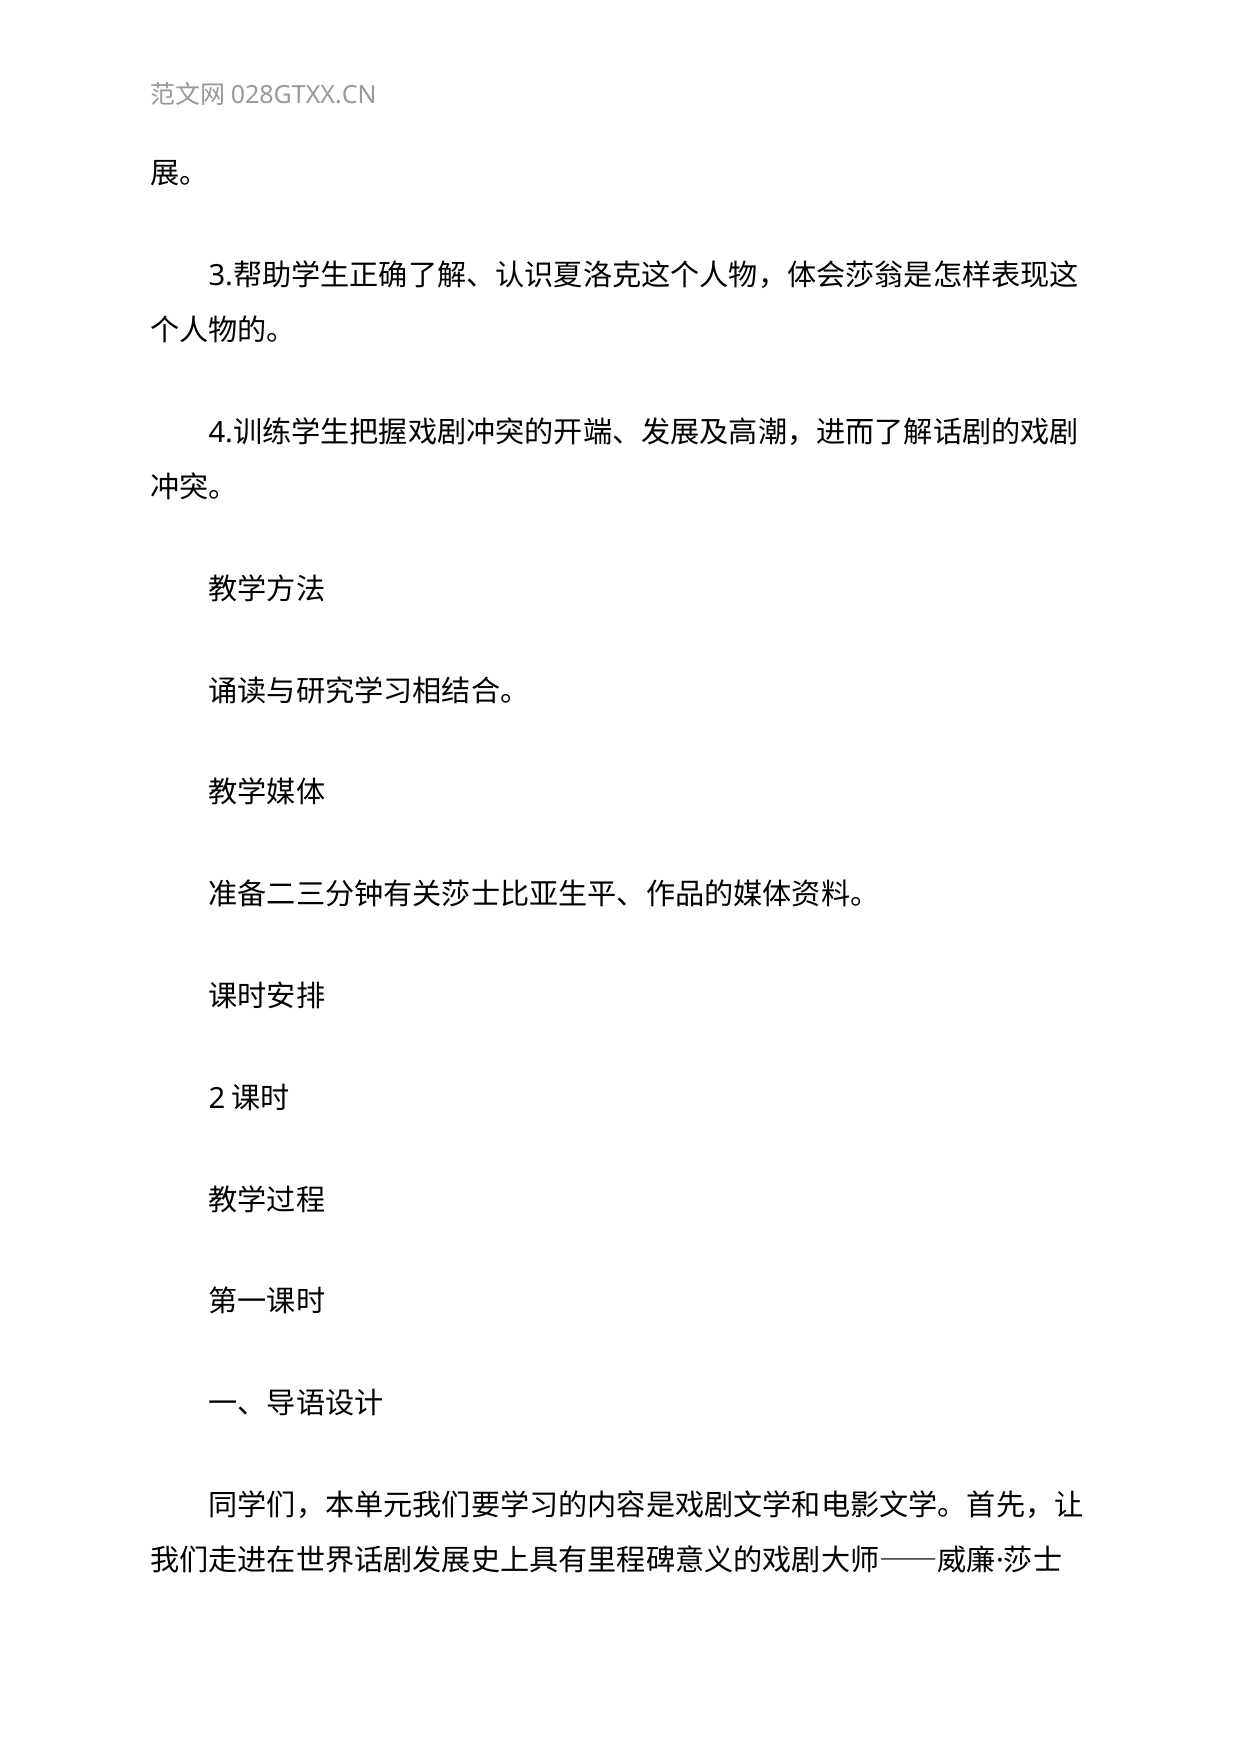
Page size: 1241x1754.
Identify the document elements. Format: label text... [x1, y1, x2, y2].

text 教学媒体 [150, 769, 1090, 811]
text 第一课时 [150, 1278, 1090, 1320]
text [150, 150, 1090, 192]
text 3.帮助学生正确了解、认识夏洛克这个人物，体会莎翁是怎样表现这个人物的。 [150, 252, 1090, 349]
text 诵读与研究学习相结合。 [150, 667, 1090, 709]
text 4.训练学生把握戏剧冲突的开端、发展及高潮，进而了解话剧的戏剧冲突。 [150, 408, 1090, 506]
text 准备二三分钟有关莎士比亚生平、作品的媒体资料。 [150, 871, 1090, 913]
text 2课时 [150, 1074, 1090, 1117]
text 教学过程 [150, 1176, 1090, 1218]
text 教学方法 [150, 565, 1090, 608]
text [150, 1481, 1090, 1579]
text 课时安排 [150, 972, 1090, 1015]
text 一、导语设计 [150, 1380, 1090, 1422]
